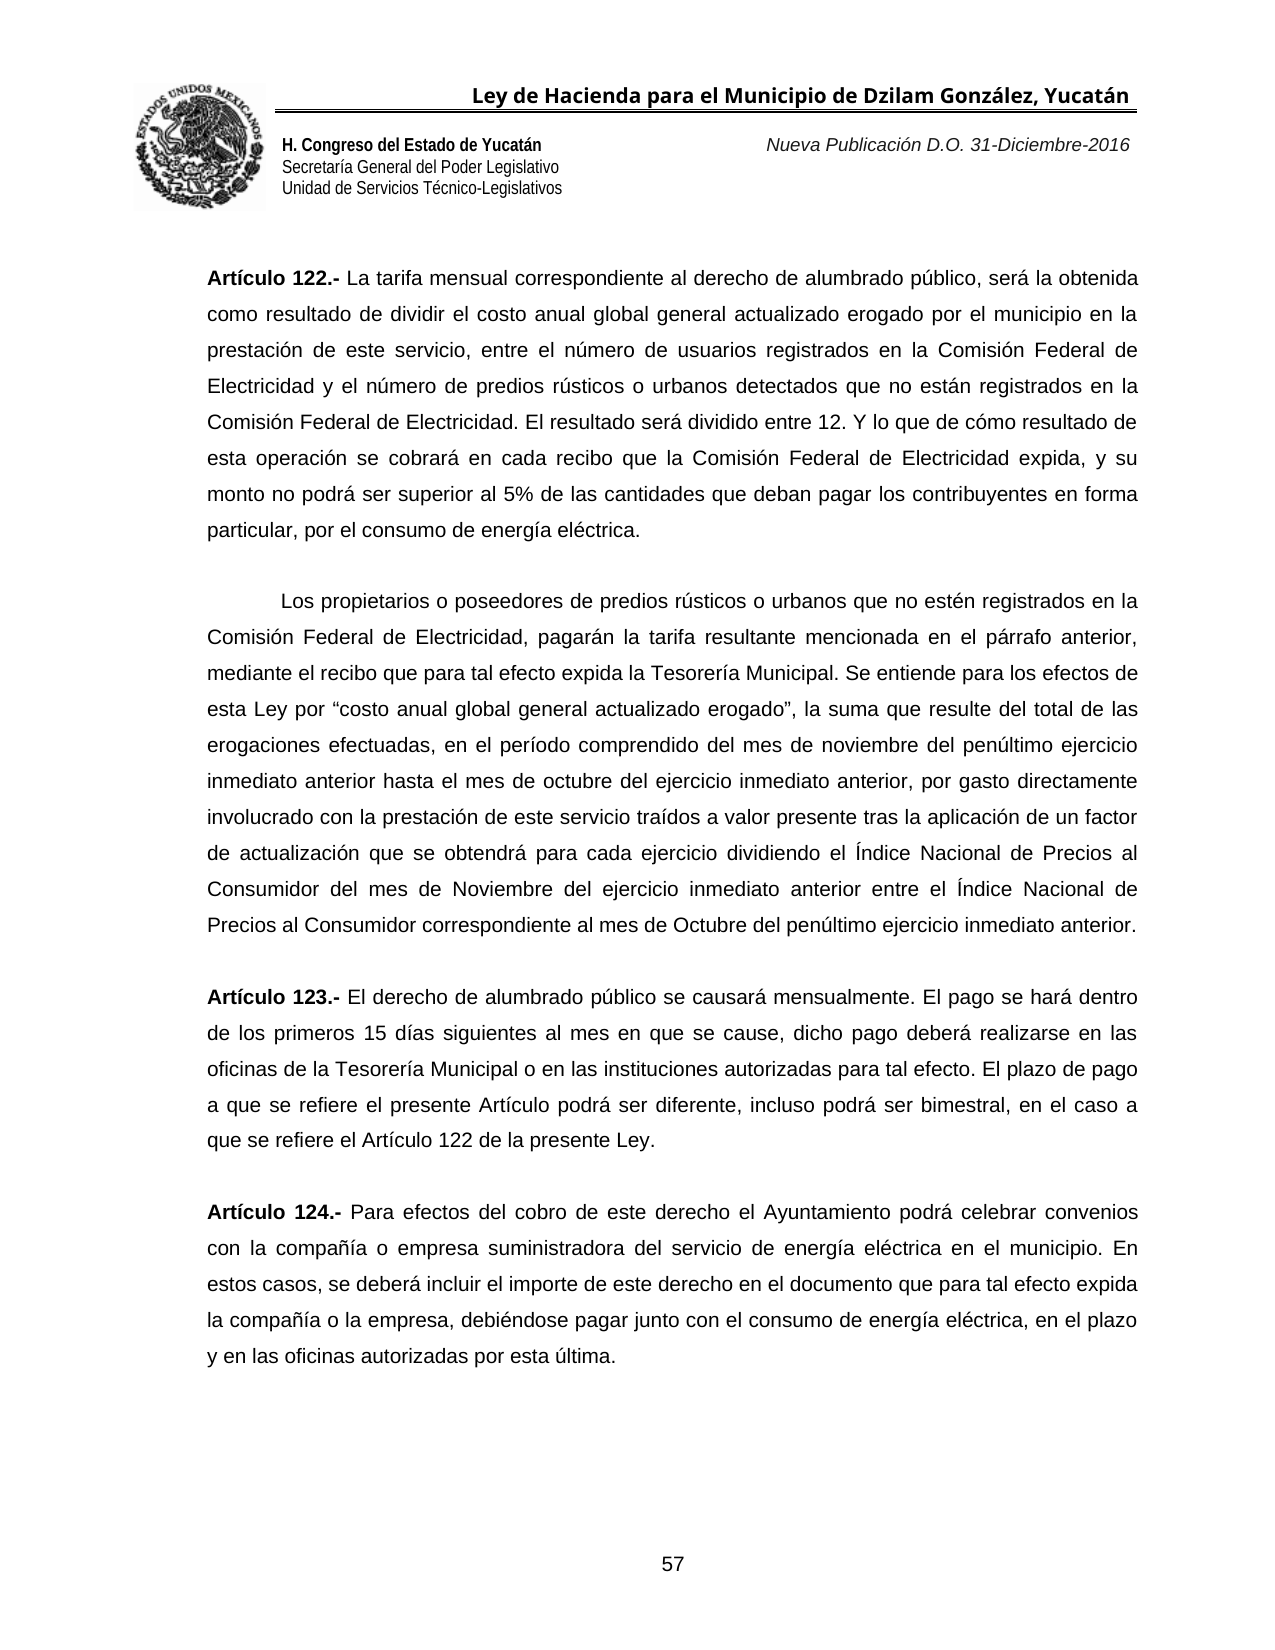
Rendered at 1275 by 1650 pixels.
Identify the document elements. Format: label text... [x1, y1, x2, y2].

text Artículo 124.- Para efectos del cobro de este derecho el Ayuntamiento podrá celebrar convenios con la compañía o empresa suministradora del servicio de energía eléctrica en el municipio. En estos casos, se deberá incluir el importe de este derecho en el documento que para tal efecto expida la compañía o la empresa, debiéndose pagar junto con el consumo de energía eléctrica, en el plazo y en las oficinas autorizadas por esta última. [207, 1200, 1139, 1368]
text Los propietarios o poseedores de predios rústicos o urbanos que no estén registrados en la Comisión Federal de Electricidad, pagarán la tarifa resultante mencionada en el párrafo anterior, mediante el recibo que para tal efecto expida la Tesorería Municipal. Se entiende para los efectos de esta Ley por “costo anual global general actualizado erogado”, la suma que resulte del total de las erogaciones efectuadas, en el período comprendido del mes de noviembre del penúltimo ejercicio inmediato anterior hasta el mes de octubre del ejercicio inmediato anterior, por gasto directamente involucrado con la prestación de este servicio traídos a valor presente tras la aplicación de un factor de actualización que se obtendrá para cada ejercicio dividiendo el Índice Nacional de Precios al Consumidor del mes de Noviembre del ejercicio inmediato anterior entre el Índice Nacional de Precios al Consumidor correspondiente al mes de Octubre del penúltimo ejercicio inmediato anterior. [207, 589, 1139, 937]
text Artículo 123.- El derecho de alumbrado público se causará mensualmente. El pago se hará dentro de los primeros 15 días siguientes al mes en que se cause, dicho pago deberá realizarse en las oficinas de la Tesorería Municipal o en las instituciones autorizadas para tal efecto. El plazo de pago a que se refiere el presente Artículo podrá ser diferente, incluso podrá ser bimestral, en el caso a que se refiere el Artículo 122 de la presente Ley. [207, 984, 1139, 1152]
text Artículo 122.- La tarifa mensual correspondiente al derecho de alumbrado público, será la obtenida como resultado de dividir el costo anual global general actualizado erogado por el municipio en la prestación de este servicio, entre el número de usuarios registrados en la Comisión Federal de Electricidad y el número de predios rústicos o urbanos detectados que no están registrados en la Comisión Federal de Electricidad. El resultado será dividido entre 12. Y lo que de cómo resultado de esta operación se cobrará en cada recibo que la Comisión Federal de Electricidad expida, y su monto no podrá ser superior al 5% de las cantidades que deban pagar los contribuyentes en forma particular, por el consumo de energía eléctrica. [207, 266, 1139, 541]
